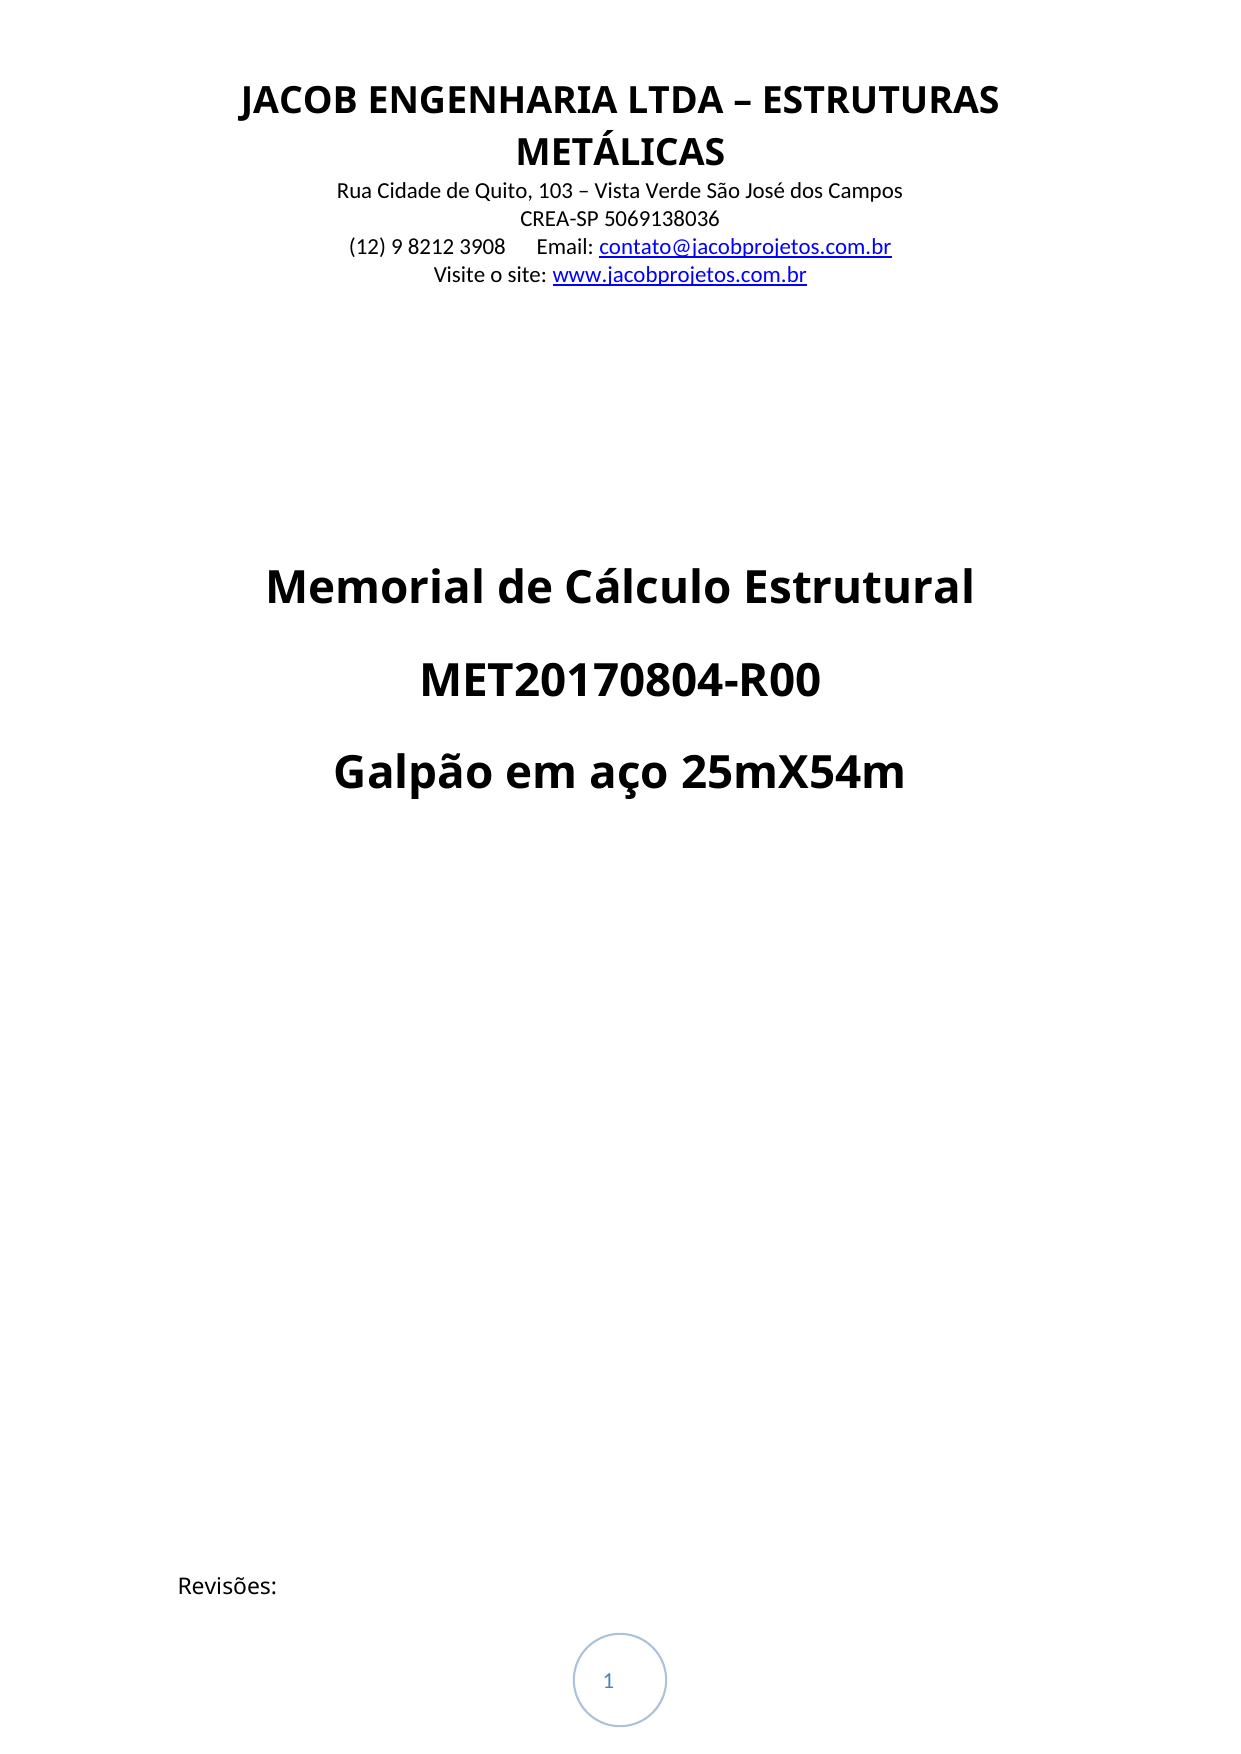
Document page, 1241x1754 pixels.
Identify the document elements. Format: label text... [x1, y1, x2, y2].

text MET20170804-R00 [177, 647, 1063, 709]
text Revisões: [177, 1570, 1063, 1601]
text Galpão em aço 25mX54m [177, 739, 1063, 802]
text Memorial de Cálculo Estrutural [177, 554, 1063, 617]
